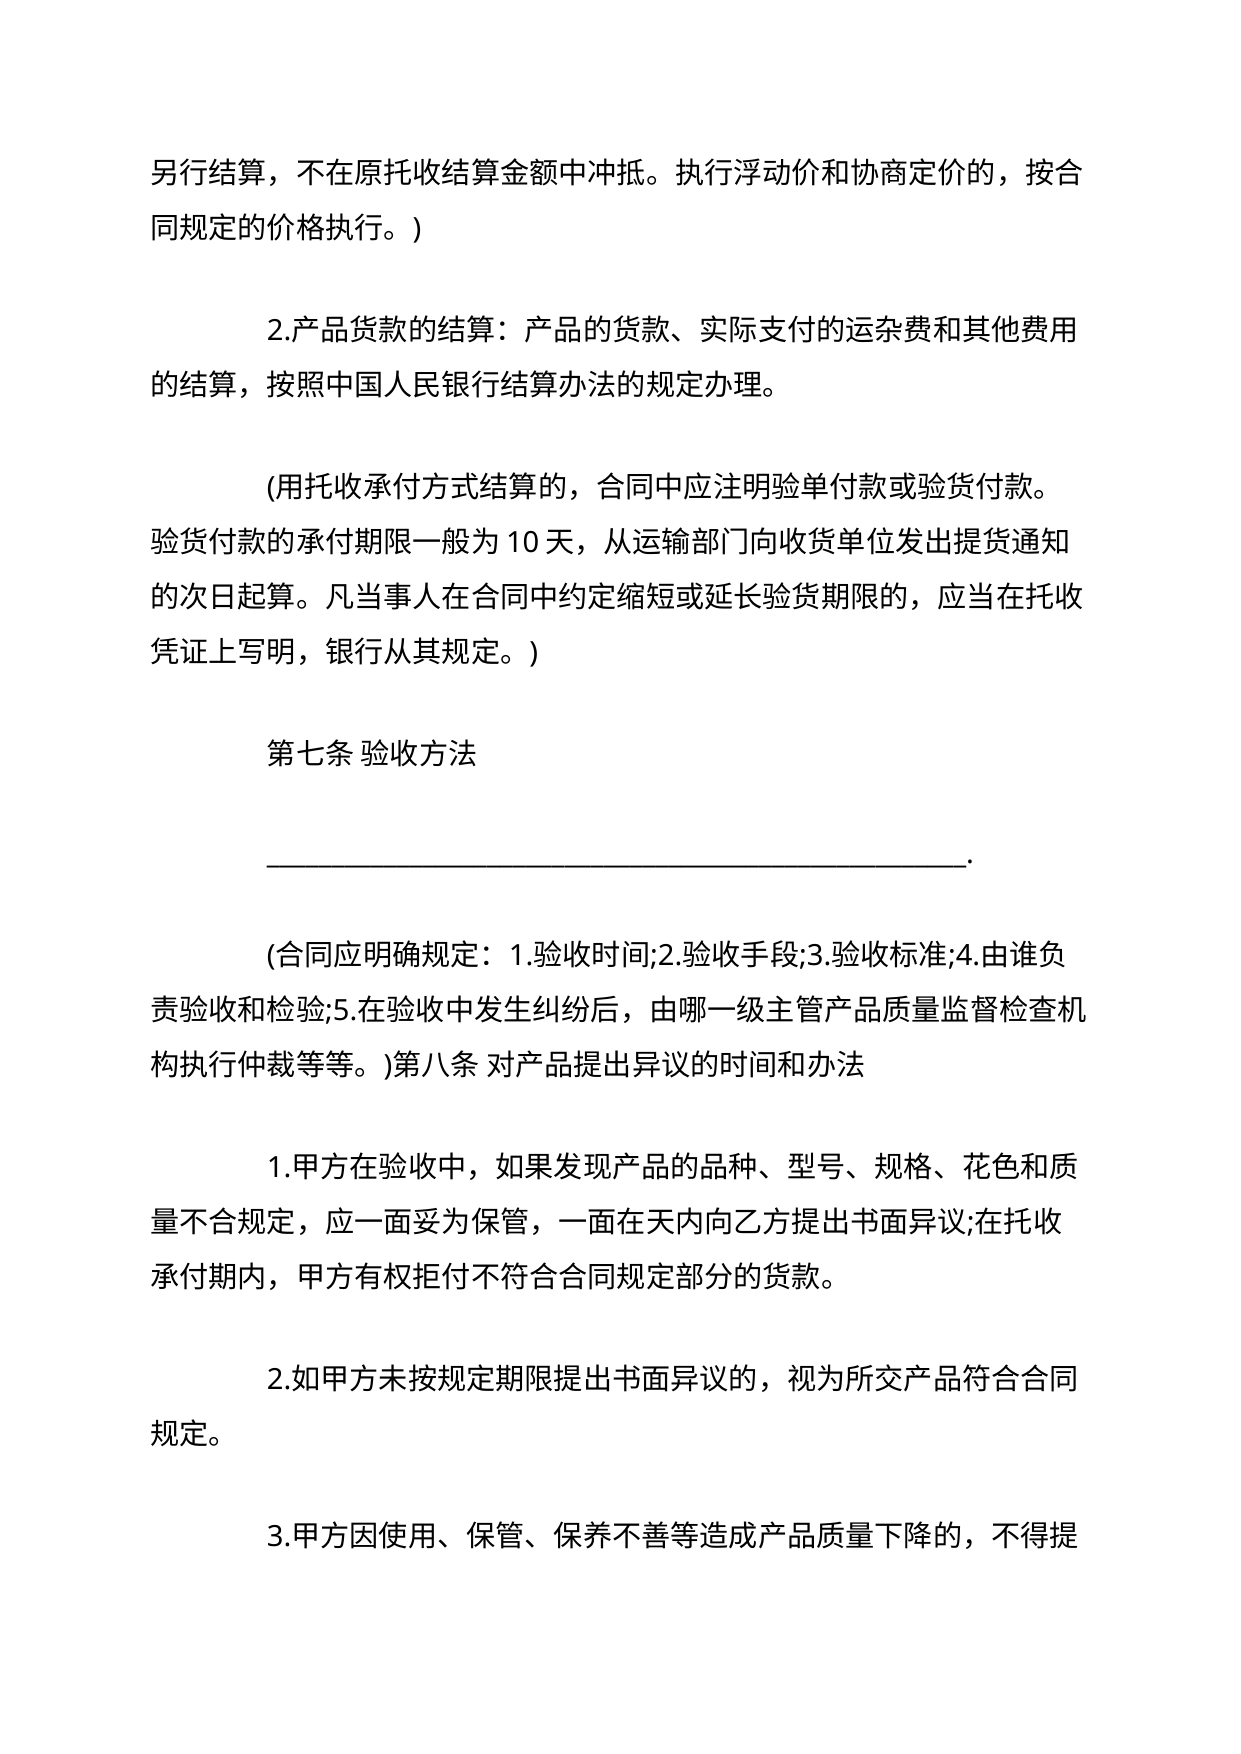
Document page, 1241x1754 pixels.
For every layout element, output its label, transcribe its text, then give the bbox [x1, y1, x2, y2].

text 2.如甲方未按规定期限提出书面异议的，视为所交产品符合合同规定。 [150, 1355, 1090, 1453]
text (合同应明确规定：1.验收时间;2.验收手段;3.验收标准;4.由谁负责验收和检验;5.在验收中发生纠纷后，由哪一级主管产品质量监督检查机构执行仲裁等等。)第八条 对产品提出异议的时间和办法 [150, 932, 1090, 1084]
text 第七条 验收方法 [150, 731, 1090, 773]
text 1.甲方在验收中，如果发现产品的品种、型号、规格、花色和质量不合规定，应一面妥为保管，一面在天内向乙方提出书面异议;在托收承付期内，甲方有权拒付不符合合同规定部分的货款。 [150, 1143, 1090, 1296]
text (用托收承付方式结算的，合同中应注明验单付款或验货付款。验货付款的承付期限一般为10天，从运输部门向收货单位发出提货通知的次日起算。凡当事人在合同中约定缩短或延长验货期限的，应当在托收凭证上写明，银行从其规定。) [150, 464, 1090, 671]
text ______________________________________________________. [150, 832, 1090, 872]
text 2.产品货款的结算：产品的货款、实际支付的运杂费和其他费用的结算，按照中国人民银行结算办法的规定办理。 [150, 307, 1090, 404]
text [150, 1512, 1090, 1554]
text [150, 150, 1090, 247]
